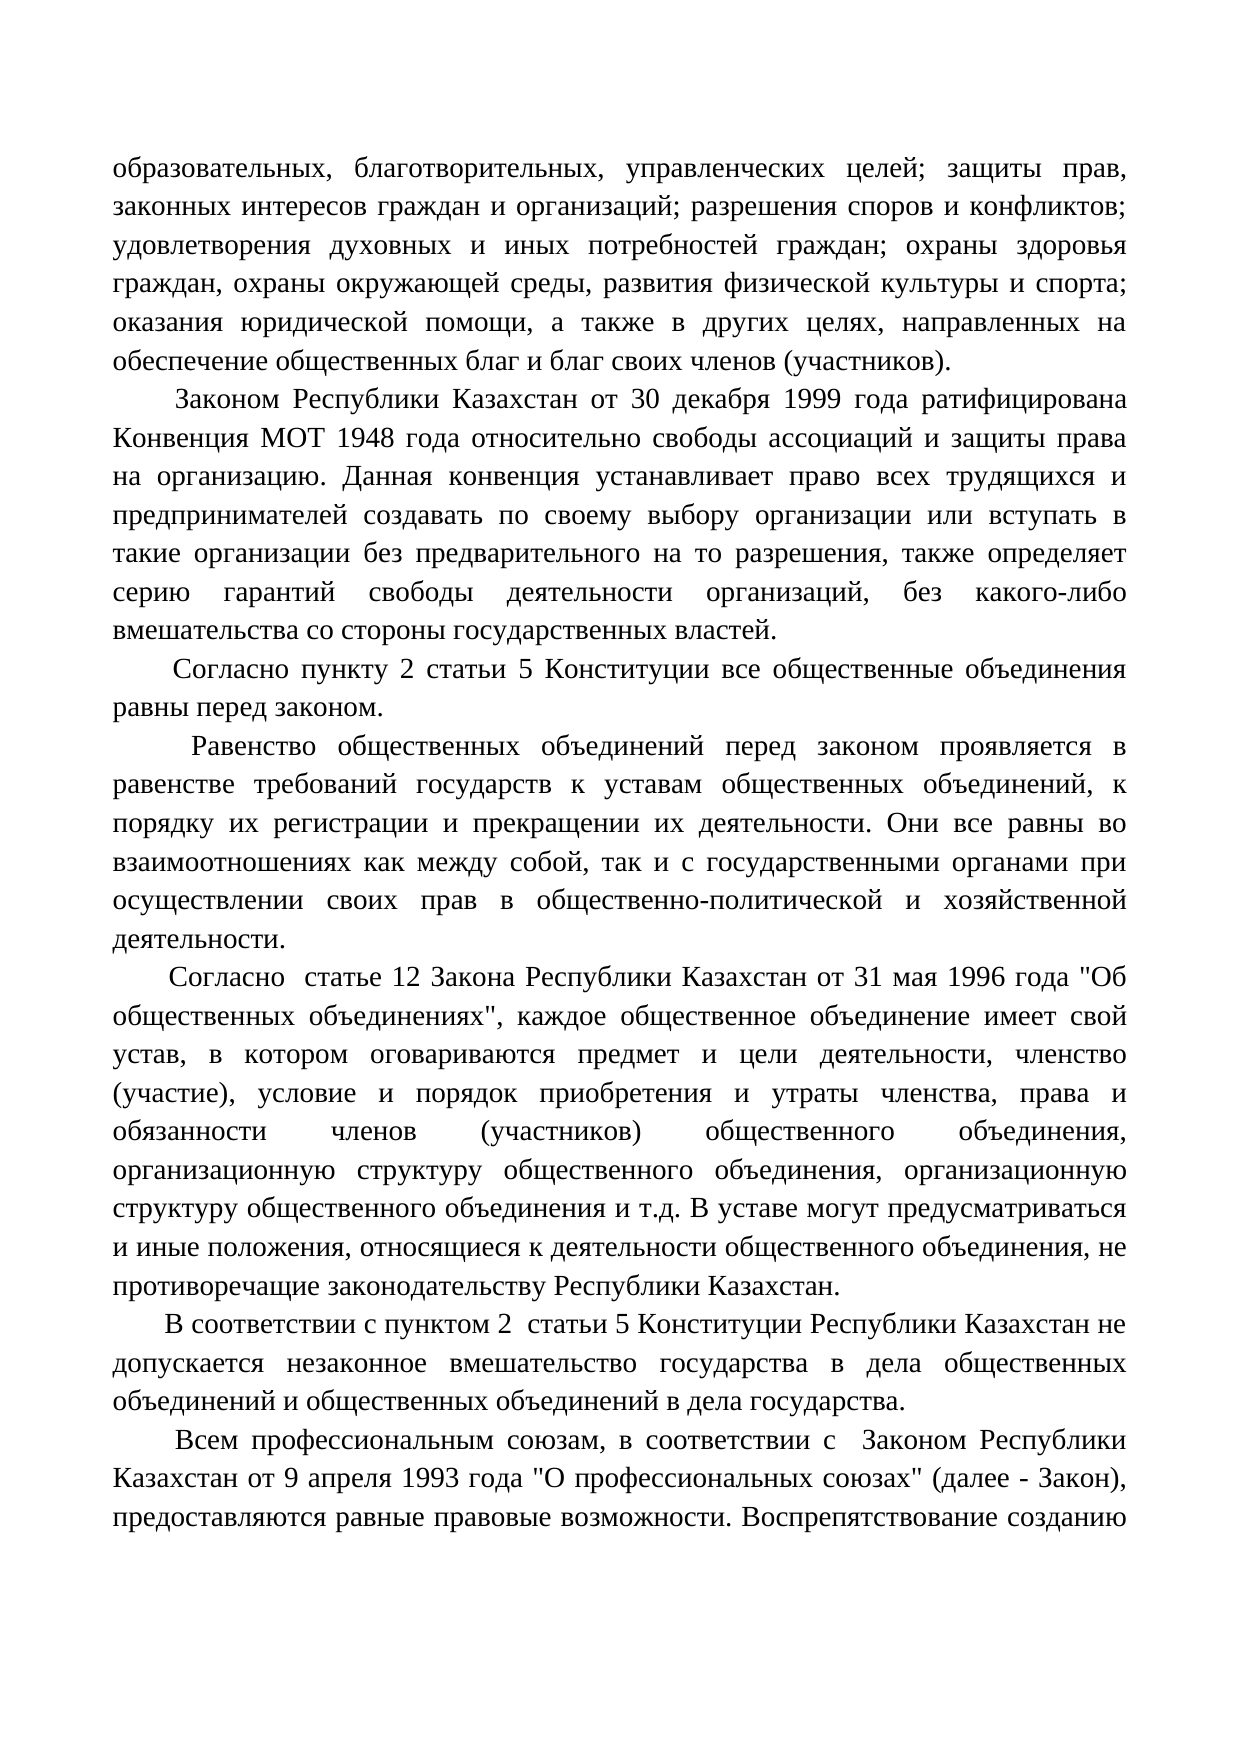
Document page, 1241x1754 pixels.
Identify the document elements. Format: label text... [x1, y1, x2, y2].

text Законом Республики Казахстан от 30 декабря 1999 года ратифицирована Конвенция МОТ 1948 года относительно свободы ассоциаций и защиты права на организацию. Данная конвенция устанавливает право всех трудящихся и предпринимателей создавать по своему выбору организации или вступать в такие организации без предварительного на то разрешения, также определяет серию гарантий свободы деятельности организаций, без какого-либо вмешательства со стороны государственных властей. [112, 381, 1128, 646]
text В соответствии с пунктом 2 статьи 5 Конституции Республики Казахстан не допускается незаконное вмешательство государства в дела общественных объединений и общественных объединений в дела государства. [112, 1306, 1128, 1417]
text Равенство общественных объединений перед законом проявляется в равенстве требований государств к уставам общественных объединений, к порядку их регистрации и прекращении их деятельности. Они все равны во взаимоотношениях как между собой, так и с государственными органами при осуществлении своих прав в общественно-политической и хозяйственной деятельности. [112, 728, 1128, 954]
text Согласно статье 12 Закона Республики Казахстан от 31 мая 1996 года "Об общественных объединениях", каждое общественное объединение имеет свой устав, в котором оговариваются предмет и цели деятельности, членство (участие), условие и порядок приобретения и утраты членства, права и обязанности членов (участников) общественного объединения, организационную структуру общественного объединения, организационную структуру общественного объединения и т.д. В уставе могут предусматриваться и иные положения, относящиеся к деятельности общественного объединения, не противоречащие законодательству Республики Казахстан. [112, 959, 1128, 1301]
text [112, 150, 1128, 376]
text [112, 1422, 1128, 1532]
text Согласно пункту 2 статьи 5 Конституции все общественные объединения равны перед законом. [112, 651, 1128, 723]
